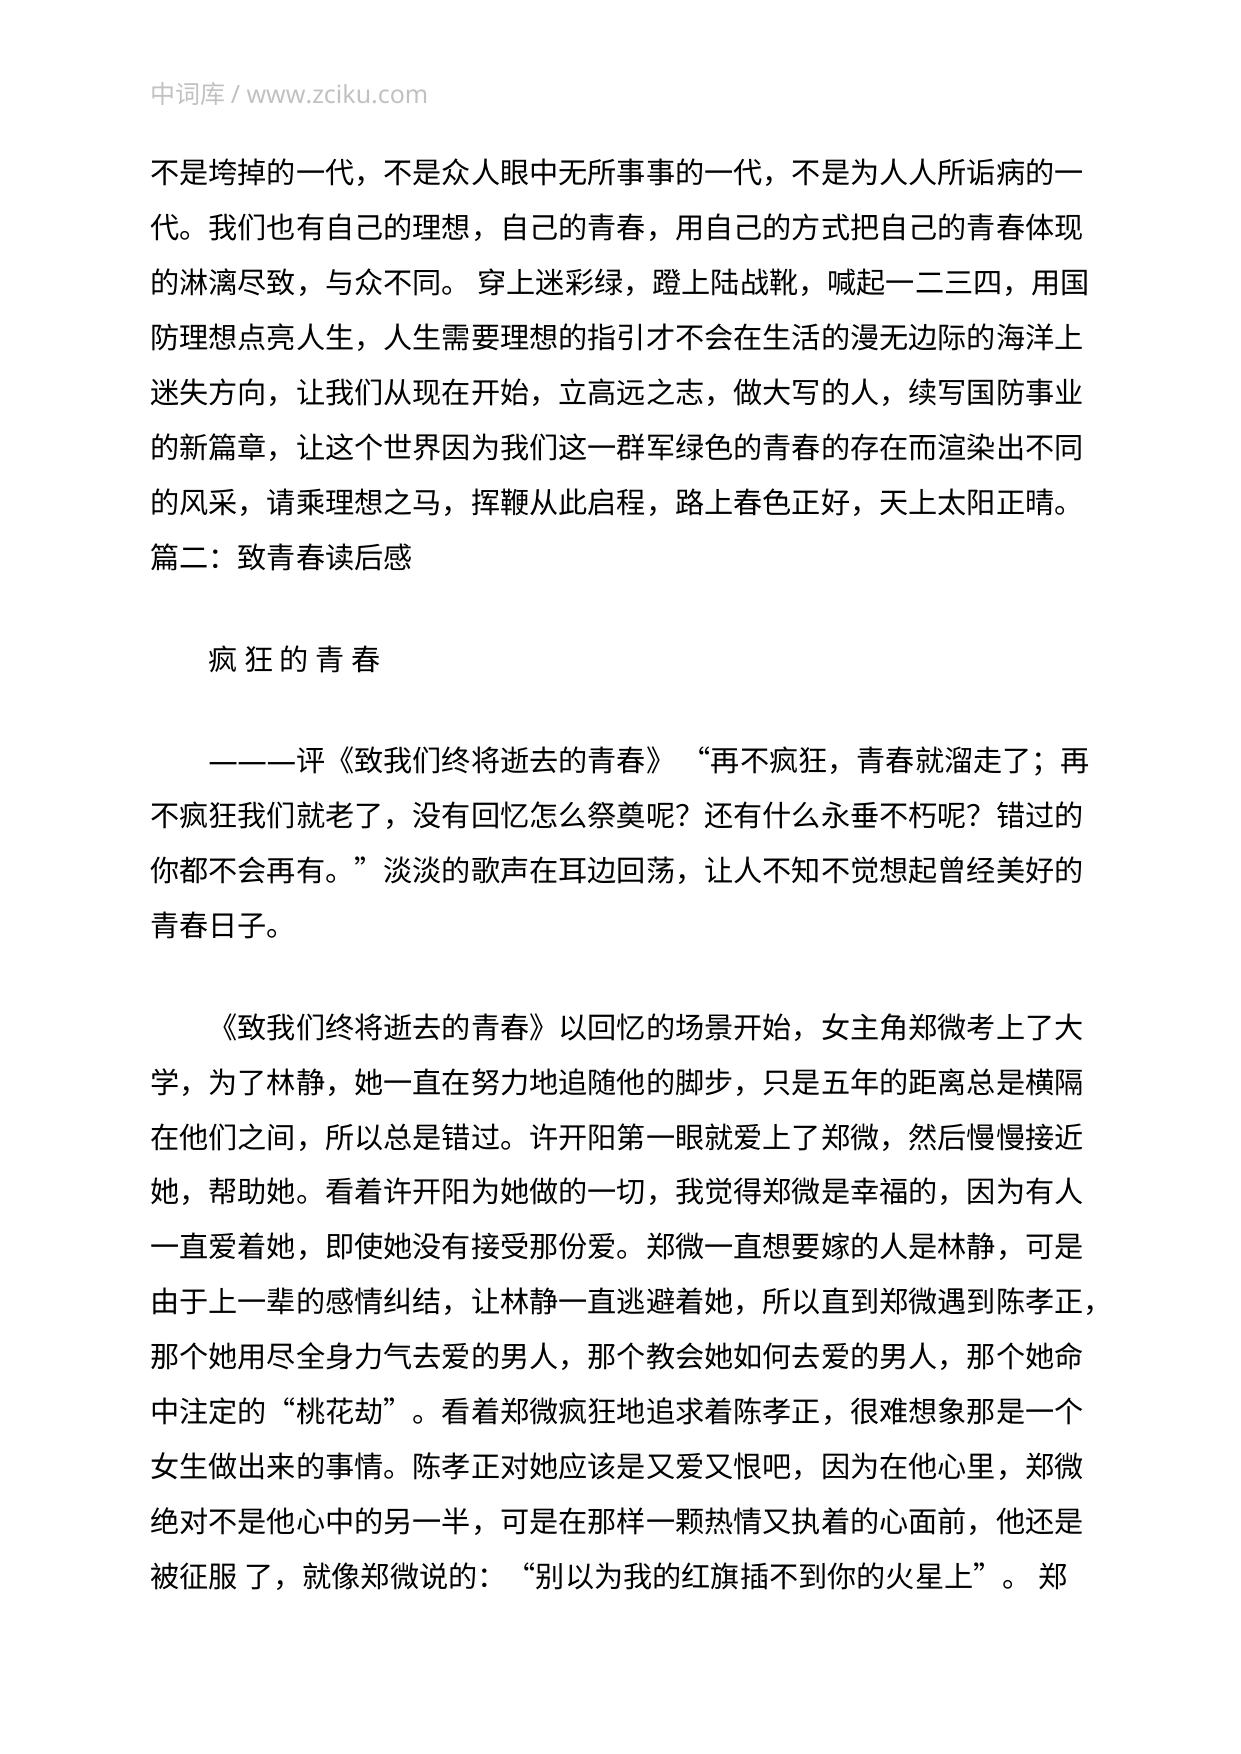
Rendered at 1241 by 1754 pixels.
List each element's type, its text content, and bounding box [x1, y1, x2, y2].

text 疯 狂 的 青 春 [150, 636, 1090, 678]
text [150, 1004, 1090, 1596]
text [150, 150, 1090, 577]
text ———评《致我们终将逝去的青春》 “再不疯狂，青春就溜走了；再不疯狂我们就老了，没有回忆怎么祭奠呢？还有什么永垂不朽呢？错过的你都不会再有。”淡淡的歌声在耳边回荡，让人不知不觉想起曾经美好的青春日子。 [150, 738, 1090, 945]
